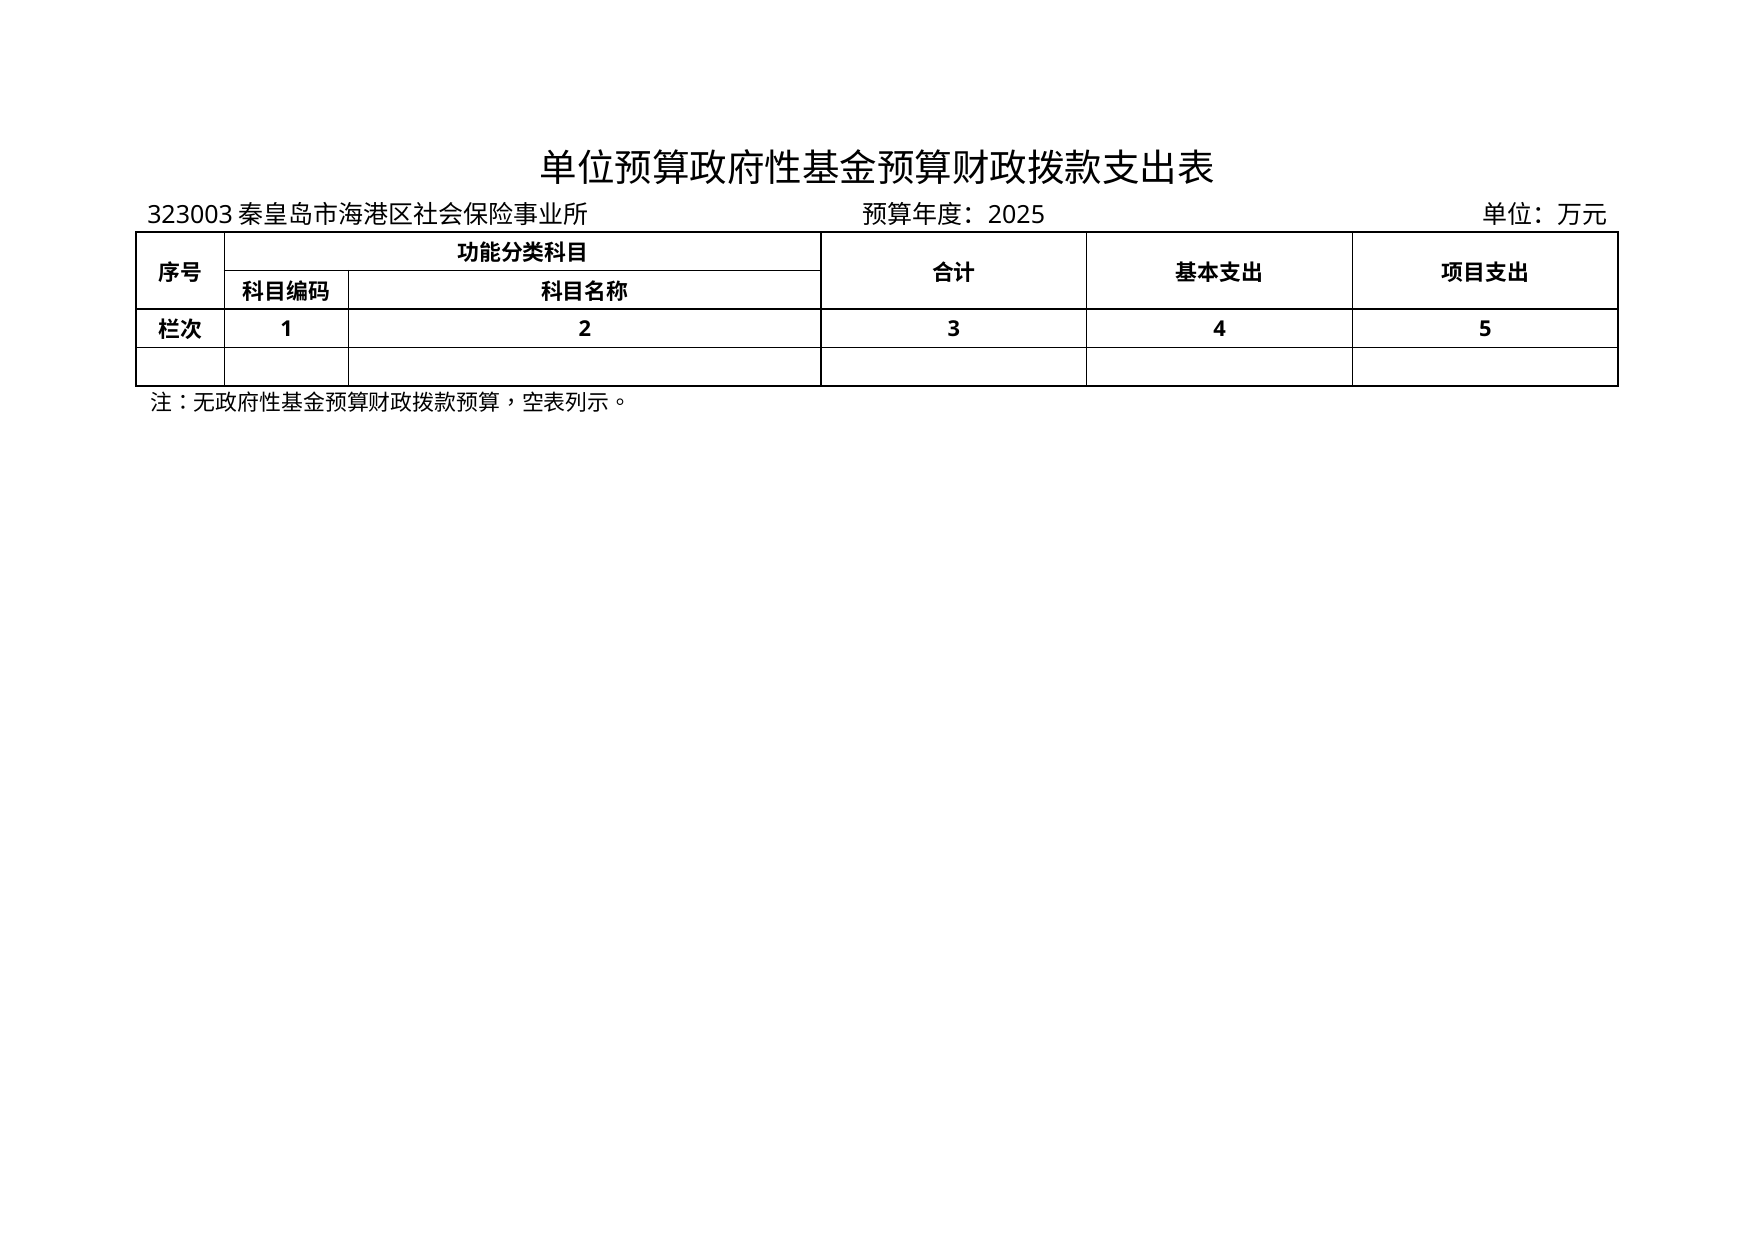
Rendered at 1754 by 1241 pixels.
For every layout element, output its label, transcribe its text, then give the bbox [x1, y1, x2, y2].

table_cell 4 [1087, 310, 1352, 347]
text 注：无政府性基金预算财政拨款预算，空表列示。 [106, 387, 1648, 416]
table_cell [349, 348, 820, 385]
table_cell 项目支出 [1353, 233, 1617, 308]
text 单位预算政府性基金预算财政拨款支出表 [106, 142, 1648, 193]
table_cell 序号 [137, 233, 224, 308]
table_cell [1353, 348, 1617, 385]
table_cell [1087, 348, 1352, 385]
table_cell 1 [225, 310, 348, 347]
table_cell 功能分类科目 [225, 233, 820, 270]
table_cell 栏次 [137, 310, 224, 347]
table_cell 基本支出 [1087, 233, 1352, 308]
table_header 单位：万元 [1087, 195, 1617, 231]
table_header 323003秦皇岛市海港区社会保险事业所 [137, 195, 820, 231]
table_cell [225, 348, 348, 385]
table_cell 科目编码 [225, 271, 348, 308]
table_cell 科目名称 [349, 271, 820, 308]
table_cell 2 [349, 310, 820, 347]
table_header 预算年度：2025 [822, 195, 1086, 231]
table_cell 合计 [822, 233, 1086, 308]
table_cell [137, 348, 224, 385]
table_cell 3 [822, 310, 1086, 347]
table_cell [822, 348, 1086, 385]
table_cell 5 [1353, 310, 1617, 347]
